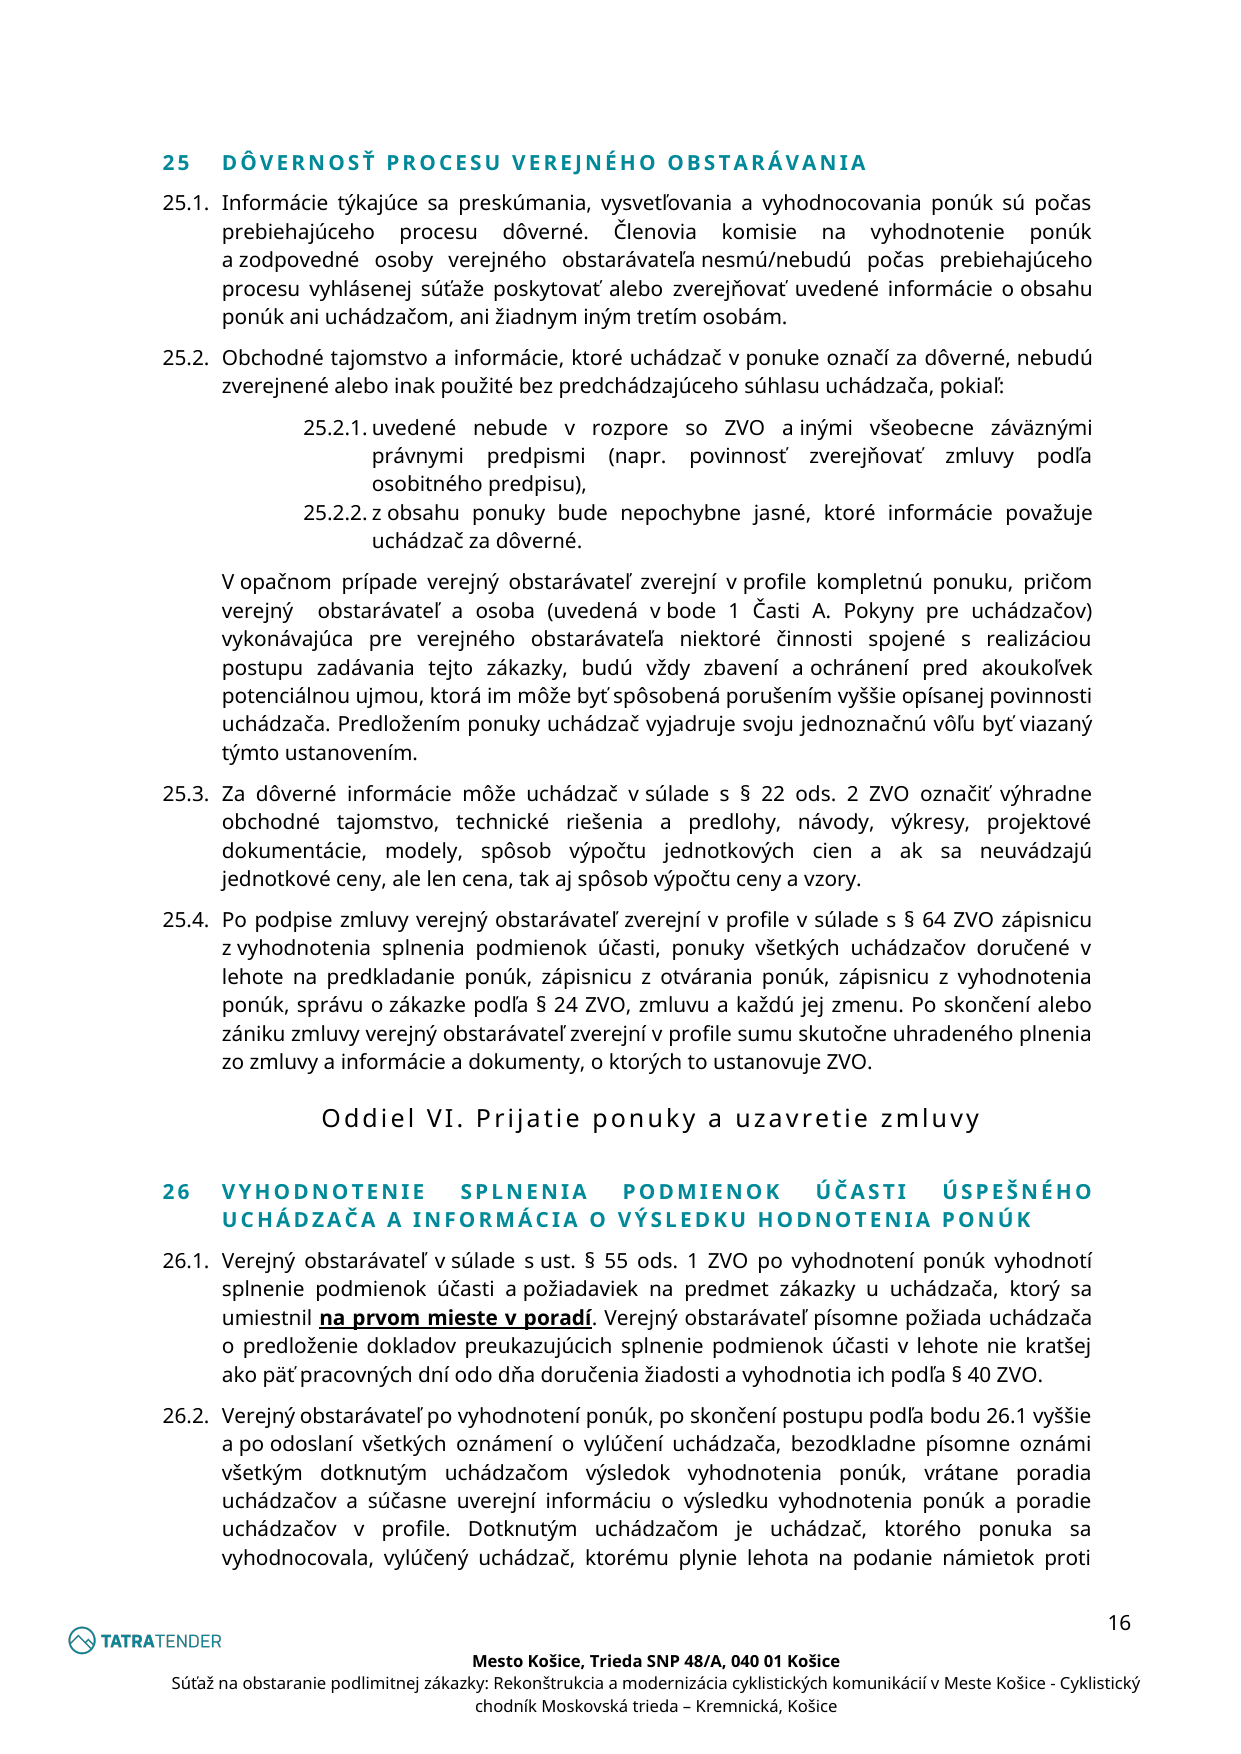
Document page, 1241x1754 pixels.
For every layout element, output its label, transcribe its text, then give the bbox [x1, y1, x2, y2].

subtitle Za dôverné informácie môže uchádzač v súlade s § 22 ods. 2 ZVO označiť výhradne obchodné tajomstvo, technické riešenia a predlohy, návody, výkresy, projektové dokumentácie, modely, spôsob výpočtu jednotkových cien a ak sa neuvádzajú jednotkové ceny, ale len cena, tak aj spôsob výpočtu ceny a vzory. [162, 779, 1093, 893]
list Oddiel VI. Prijatie ponuky a uzavretie zmluvy [162, 1101, 1093, 1135]
subtitle z obsahu ponuky bude nepochybne jasné, ktoré informácie považuje uchádzač za dôverné. [303, 498, 1093, 555]
list Verejný obstarávateľ v súlade s ust. § 55 ods. 1 ZVO po vyhodnotení ponúk vyhodnotí splnenie podmienok účasti a požiadaviek na predmet zákazky u uchádzača, ktorý sa umiestnil na prvom mieste v poradí. Verejný obstarávateľ písomne požiada uchádzača o predloženie dokladov preukazujúcich splnenie podmienok účasti v lehote nie kratšej ako päť pracovných dní odo dňa doručenia žiadosti a vyhodnotia ich podľa § 40 ZVO. [162, 1246, 1093, 1388]
subtitle Po podpise zmluvy verejný obstarávateľ zverejní v profile v súlade s § 64 ZVO zápisnicu z vyhodnotenia splnenia podmienok účasti, ponuky všetkých uchádzačov doručené v lehote na predkladanie ponúk, zápisnicu z otvárania ponúk, zápisnicu z vyhodnotenia ponúk, správu o zákazke podľa § 24 ZVO, zmluvu a každú jej zmenu. Po skončení alebo zániku zmluvy verejný obstarávateľ zverejní v profile sumu skutočne uhradeného plnenia zo zmluvy a informácie a dokumenty, o ktorých to ustanovuje ZVO. [162, 905, 1093, 1076]
subtitle Vyhodnotenie splnenia podmienok účasti úspešného uchádzača a informácia o výsledku hodnotenia ponúk [162, 1177, 1093, 1234]
subtitle Dôvernosť procesu verejného obstarávania [162, 148, 1093, 176]
subtitle Informácie týkajúce sa preskúmania, vysvetľovania a vyhodnocovania ponúk sú počas prebiehajúceho procesu dôverné. Členovia komisie na vyhodnotenie ponúk a zodpovedné osoby verejného obstarávateľa nesmú/nebudú počas prebiehajúceho procesu vyhlásenej súťaže poskytovať alebo zverejňovať uvedené informácie o obsahu ponúk ani uchádzačom, ani žiadnym iným tretím osobám. [162, 188, 1093, 331]
subtitle uvedené nebude v rozpore so ZVO a inými všeobecne záväznými právnymi predpismi (napr. povinnosť zverejňovať zmluvy podľa osobitného predpisu), [303, 413, 1093, 498]
subtitle Obchodné tajomstvo a informácie, ktoré uchádzač v ponuke označí za dôverné, nebudú zverejnené alebo inak použité bez predchádzajúceho súhlasu uchádzača, pokiaľ: [162, 343, 1093, 400]
picture [61, 1614, 234, 1666]
text V opačnom prípade verejný obstarávateľ zverejní v profile kompletnú ponuku, pričom verejný obstarávateľ a osoba (uvedená v bode 1 Časti A. Pokyny pre uchádzačov) vykonávajúca pre verejného obstarávateľa niektoré činnosti spojené s realizáciou postupu zadávania tejto zákazky, budú vždy zbavení a ochránení pred akoukoľvek potenciálnou ujmou, ktorá im môže byť spôsobená porušením vyššie opísanej povinnosti uchádzača. Predložením ponuky uchádzač vyjadruje svoju jednoznačnú vôľu byť viazaný týmto ustanovením. [222, 567, 1093, 766]
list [162, 1401, 1093, 1571]
